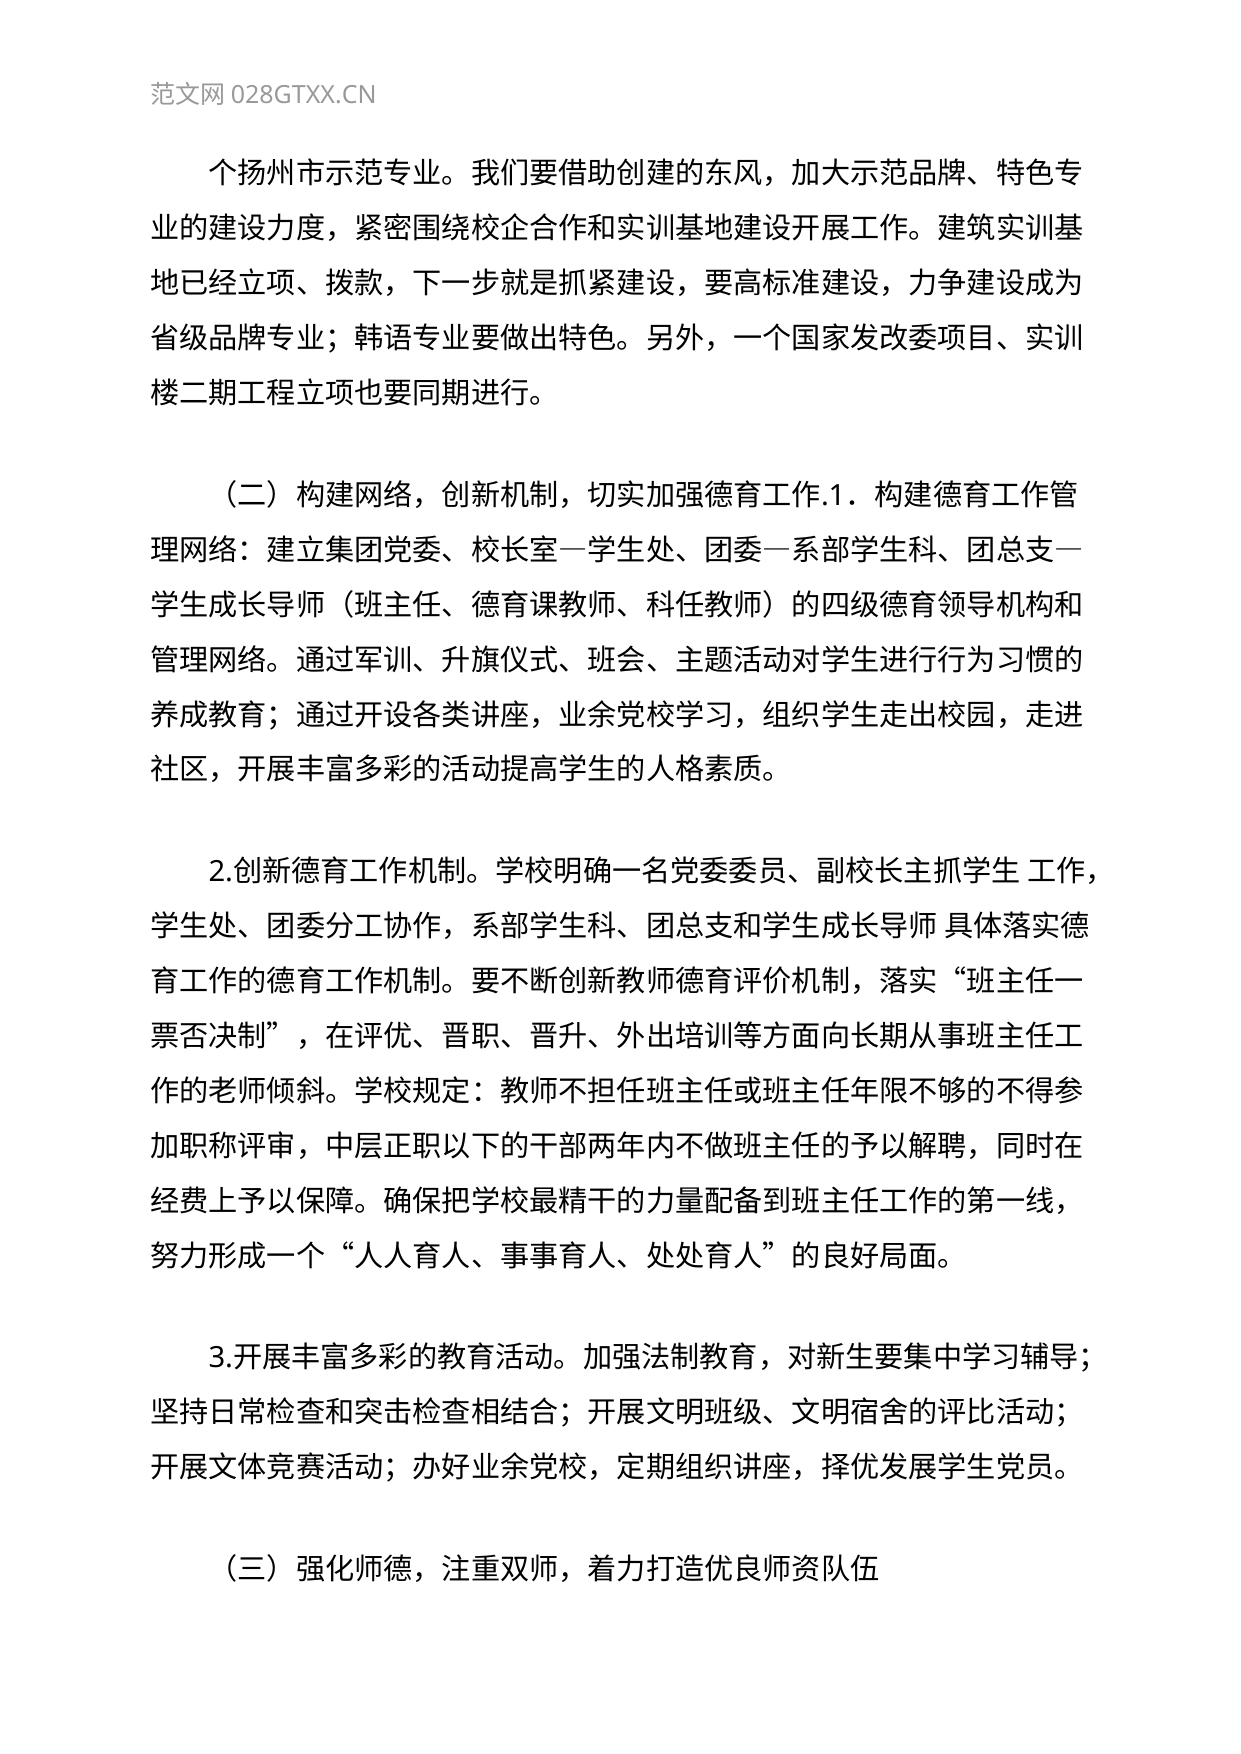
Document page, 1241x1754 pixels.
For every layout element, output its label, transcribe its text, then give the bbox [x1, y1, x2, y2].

text 个扬州市示范专业。我们要借助创建的东风，加大示范品牌、特色专业的建设力度，紧密围绕校企合作和实训基地建设开展工作。建筑实训基地已经立项、拨款，下一步就是抓紧建设，要高标准建设，力争建设成为省级品牌专业；韩语专业要做出特色。另外，一个国家发改委项目、实训楼二期工程立项也要同期进行。 [150, 150, 1090, 412]
text 2.创新德育工作机制。学校明确一名党委委员、副校长主抓学生 工作，学生处、团委分工协作，系部学生科、团总支和学生成长导师 具体落实德育工作的德育工作机制。要不断创新教师德育评价机制，落实“班主任一票否决制”，在评优、晋职、晋升、外出培训等方面向长期从事班主任工作的老师倾斜。学校规定：教师不担任班主任或班主任年限不够的不得参加职称评审，中层正职以下的干部两年内不做班主任的予以解聘，同时在经费上予以保障。确保把学校最精干的力量配备到班主任工作的第一线，努力形成一个“人人育人、事事育人、处处育人”的良好局面。 [150, 848, 1090, 1274]
text （三）强化师德，注重双师，着力打造优良师资队伍 [150, 1546, 1090, 1588]
text 3.开展丰富多彩的教育活动。加强法制教育，对新生要集中学习辅导；坚持日常检查和突击检查相结合；开展文明班级、文明宿舍的评比活动；开展文体竞赛活动；办好业余党校，定期组织讲座，择优发展学生党员。 [150, 1334, 1090, 1486]
text （二）构建网络，创新机制，切实加强德育工作.1．构建德育工作管理网络：建立集团党委、校长室—学生处、团委—系部学生科、团总支—学生成长导师（班主任、德育课教师、科任教师）的四级德育领导机构和管理网络。通过军训、升旗仪式、班会、主题活动对学生进行行为习惯的养成教育；通过开设各类讲座，业余党校学习，组织学生走出校园，走进社区，开展丰富多彩的活动提高学生的人格素质。 [150, 471, 1090, 788]
